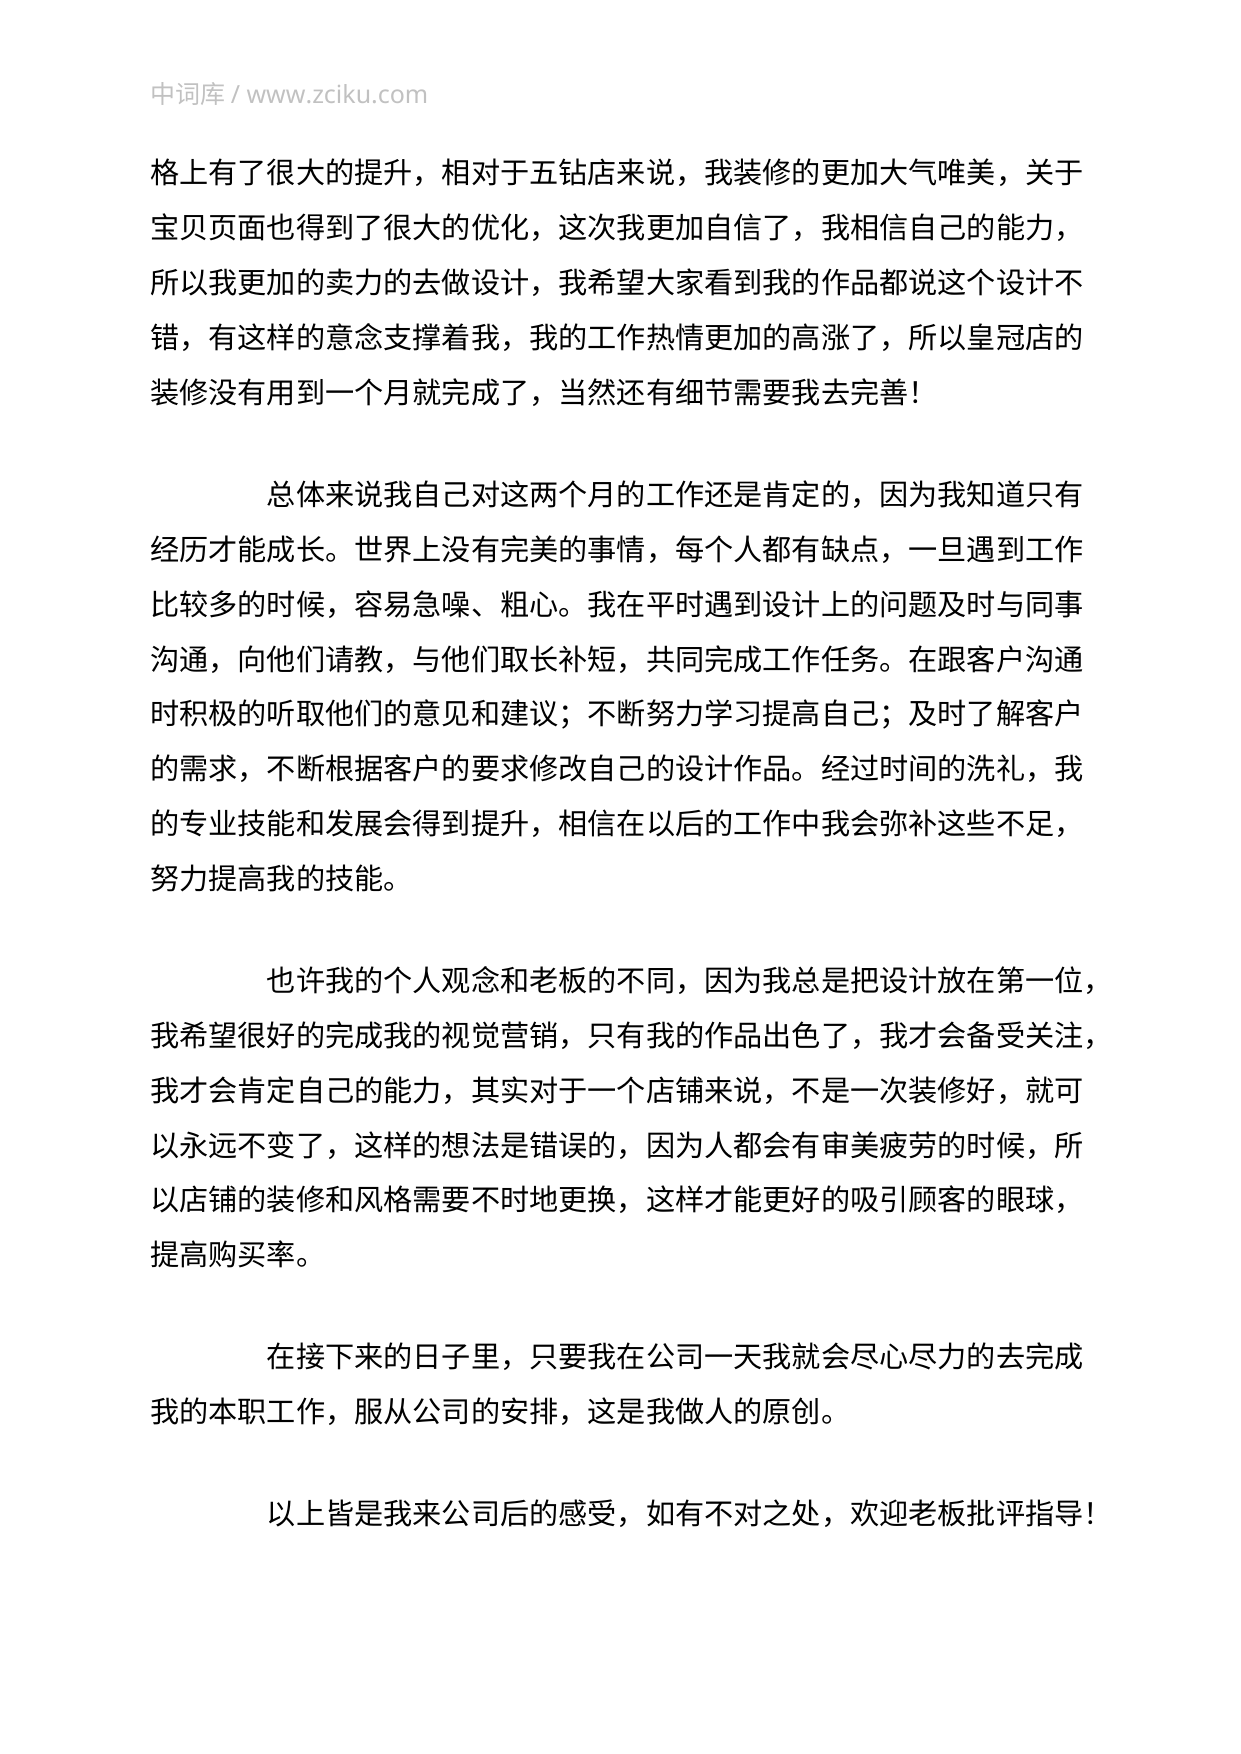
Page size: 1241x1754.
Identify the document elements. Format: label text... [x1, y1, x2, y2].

text 也许我的个人观念和老板的不同，因为我总是把设计放在第一位，我希望很好的完成我的视觉营销，只有我的作品出色了，我才会备受关注，我才会肯定自己的能力，其实对于一个店铺来说，不是一次装修好，就可以永远不变了，这样的想法是错误的，因为人都会有审美疲劳的时候，所以店铺的装修和风格需要不时地更换，这样才能更好的吸引顾客的眼球，提高购买率。 [150, 957, 1090, 1274]
text 总体来说我自己对这两个月的工作还是肯定的，因为我知道只有经历才能成长。世界上没有完美的事情，每个人都有缺点，一旦遇到工作比较多的时候，容易急噪、粗心。我在平时遇到设计上的问题及时与同事沟通，向他们请教，与他们取长补短，共同完成工作任务。在跟客户沟通时积极的听取他们的意见和建议；不断努力学习提高自己；及时了解客户的需求，不断根据客户的要求修改自己的设计作品。经过时间的洗礼，我的专业技能和发展会得到提升，相信在以后的工作中我会弥补这些不足，努力提高我的技能。 [150, 471, 1090, 898]
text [150, 150, 1090, 412]
text 在接下来的日子里，只要我在公司一天我就会尽心尽力的去完成我的本职工作，服从公司的安排，这是我做人的原创。 [150, 1334, 1090, 1431]
text 以上皆是我来公司后的感受，如有不对之处，欢迎老板批评指导！ [150, 1490, 1090, 1533]
